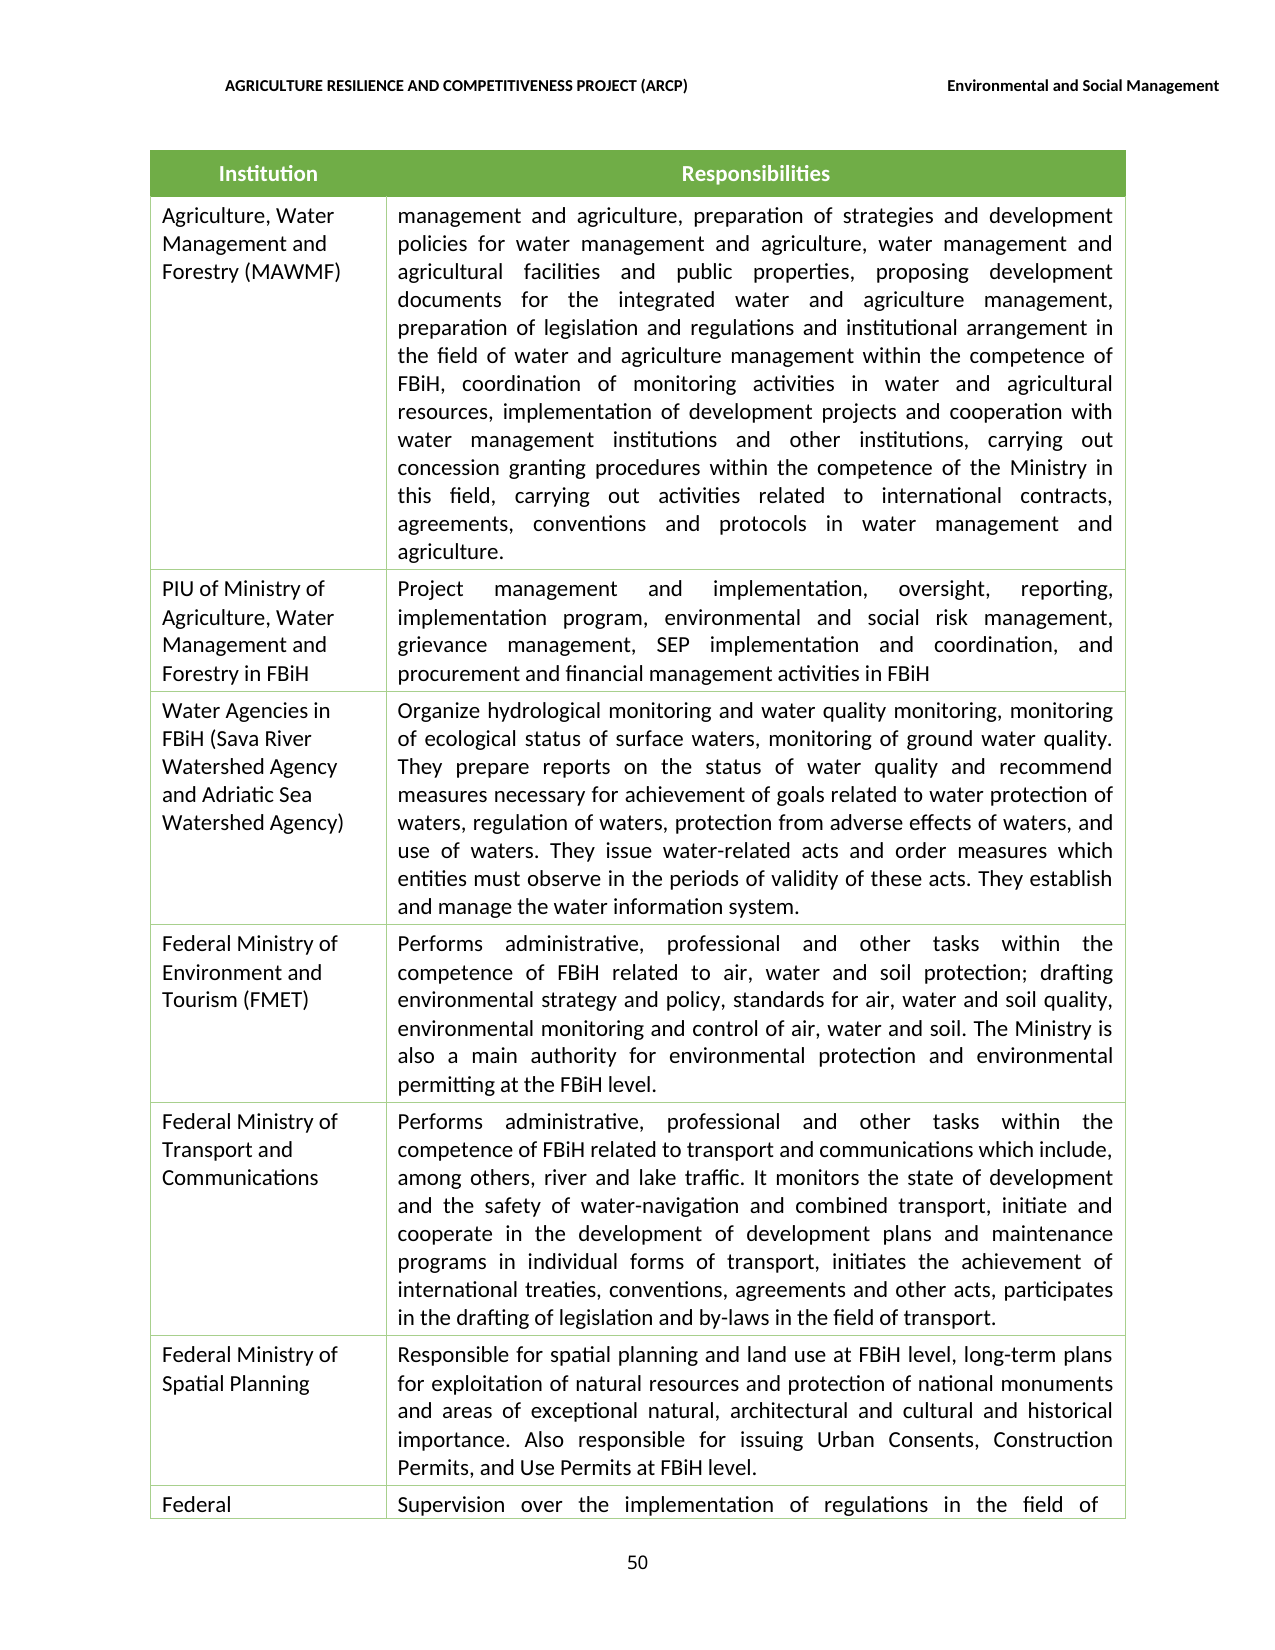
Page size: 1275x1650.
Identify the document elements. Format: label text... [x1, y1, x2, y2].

table_cell Federal Ministry of Environment and Tourism (FMET) [151, 925, 386, 1102]
table_cell Water Agencies in FBiH (Sava River Watershed Agency and Adriatic Sea Watershed Agency) [151, 692, 386, 924]
table_cell Performs administrative, professional and other tasks within the competence of FBiH related to air, water and soil protection; drafting environmental strategy and policy, standards for air, water and soil quality, environmental monitoring and control of air, water and soil. The Ministry is also a main authority for environmental protection and environmental permitting at the FBiH level. [387, 925, 1125, 1102]
table_cell Project management and implementation, oversight, reporting, implementation program, environmental and social risk management, grievance management, SEP implementation and coordination, and procurement and financial management activities in FBiH [387, 570, 1125, 691]
table_cell Performs administrative, professional and other tasks within the competence of FBiH related to transport and communications which include, among others, river and lake traffic. It monitors the state of development and the safety of water-navigation and combined transport, initiate and cooperate in the development of development plans and maintenance programs in individual forms of transport, initiates the achievement of international treaties, conventions, agreements and other acts, participates in the drafting of legislation and by-laws in the field of transport. [387, 1103, 1125, 1335]
table_cell Federal Ministry of Spatial Planning [151, 1336, 386, 1485]
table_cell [387, 1486, 1125, 1518]
table_cell Organize hydrological monitoring and water quality monitoring, monitoring of ecological status of surface waters, monitoring of ground water quality. They prepare reports on the status of water quality and recommend measures necessary for achievement of goals related to water protection of waters, regulation of waters, protection from adverse effects of waters, and use of waters. They issue water-related acts and order measures which entities must observe in the periods of validity of these acts. They establish and manage the water information system. [387, 692, 1125, 924]
table_header Institution [151, 151, 386, 196]
table_header Responsibilities [387, 151, 1125, 196]
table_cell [151, 197, 386, 569]
table_cell Responsible for spatial planning and land use at FBiH level, long-term plans for exploitation of natural resources and protection of national monuments and areas of exceptional natural, architectural and cultural and historical importance. Also responsible for issuing Urban Consents, Construction Permits, and Use Permits at FBiH level. [387, 1336, 1125, 1485]
table_cell PIU of Ministry of Agriculture, Water Management and Forestry in FBiH [151, 570, 386, 691]
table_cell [387, 197, 1125, 569]
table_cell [151, 1486, 386, 1518]
table_cell Federal Ministry of Transport and Communications [151, 1103, 386, 1335]
